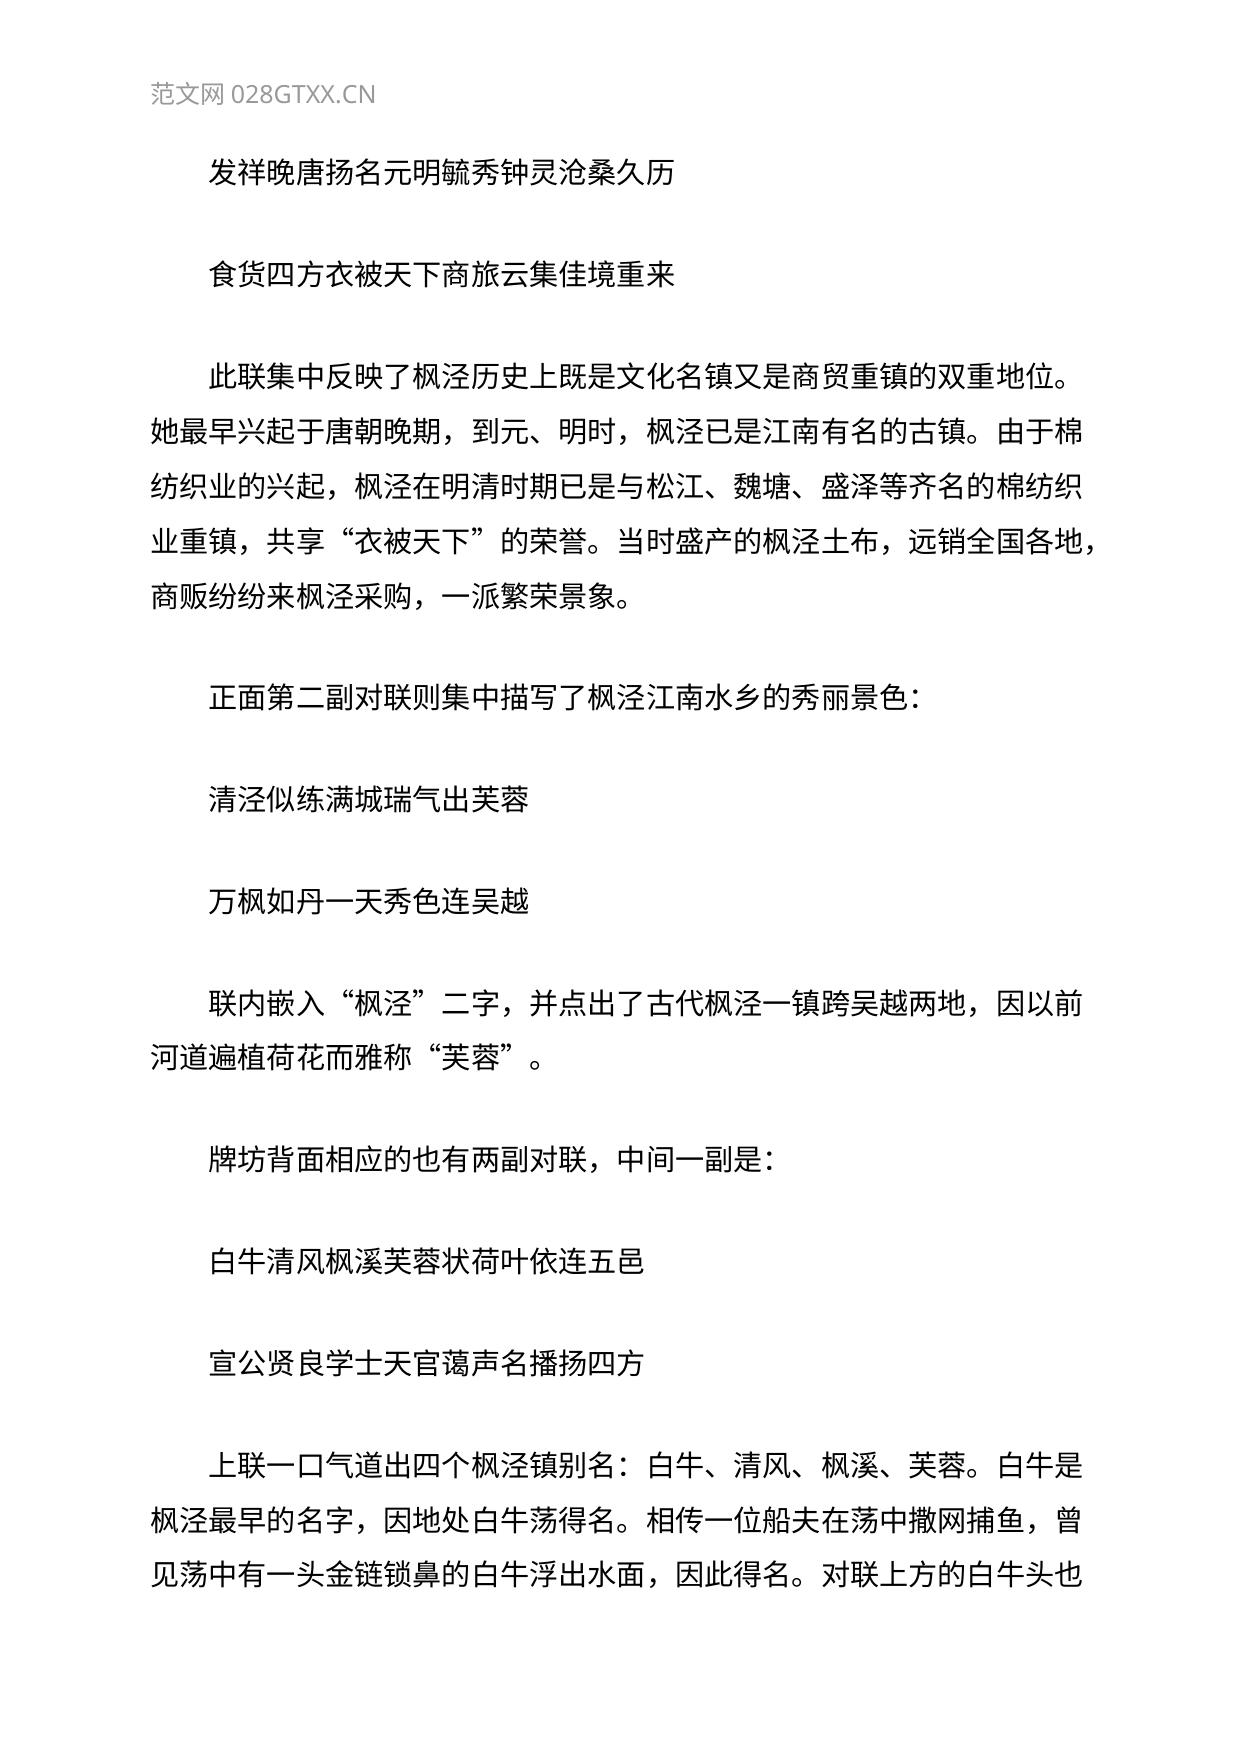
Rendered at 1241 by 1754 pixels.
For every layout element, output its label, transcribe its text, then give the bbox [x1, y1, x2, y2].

text 正面第二副对联则集中描写了枫泾江南水乡的秀丽景色： [150, 675, 1090, 717]
text 白牛清风枫溪芙蓉状荷叶依连五邑 [150, 1239, 1090, 1281]
text 清泾似练满城瑞气出芙蓉 [150, 777, 1090, 819]
text 发祥晚唐扬名元明毓秀钟灵沧桑久历 [150, 150, 1090, 192]
text 牌坊背面相应的也有两副对联，中间一副是： [150, 1137, 1090, 1179]
text 食货四方衣被天下商旅云集佳境重来 [150, 252, 1090, 294]
text 联内嵌入“枫泾”二字，并点出了古代枫泾一镇跨吴越两地，因以前河道遍植荷花而雅称“芙蓉”。 [150, 980, 1090, 1077]
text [150, 1442, 1090, 1594]
text 宣公贤良学士天官蔼声名播扬四方 [150, 1340, 1090, 1383]
text 此联集中反映了枫泾历史上既是文化名镇又是商贸重镇的双重地位。她最早兴起于唐朝晚期，到元、明时，枫泾已是江南有名的古镇。由于棉纺织业的兴起，枫泾在明清时期已是与松江、魏塘、盛泽等齐名的棉纺织业重镇，共享“衣被天下”的荣誉。当时盛产的枫泾土布，远销全国各地，商贩纷纷来枫泾采购，一派繁荣景象。 [150, 353, 1090, 615]
text 万枫如丹一天秀色连吴越 [150, 878, 1090, 921]
